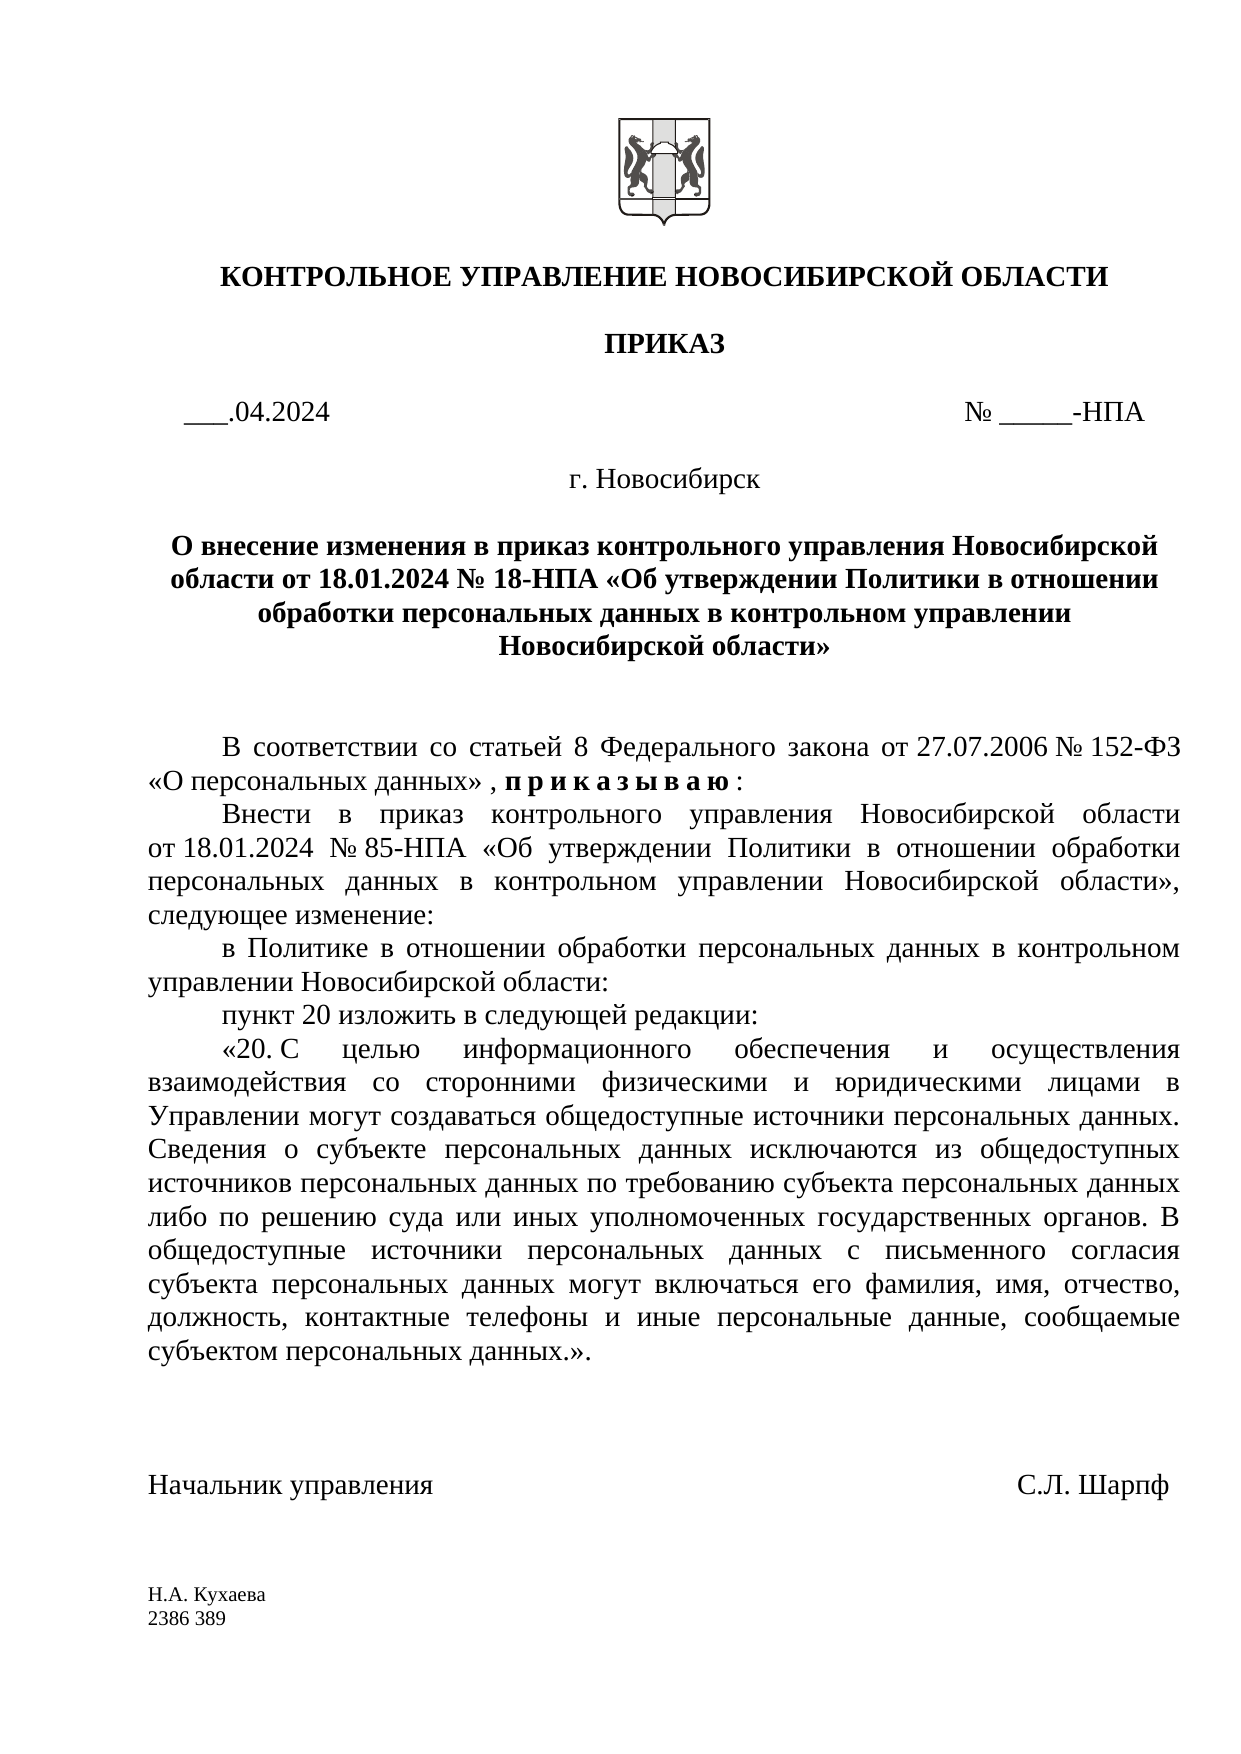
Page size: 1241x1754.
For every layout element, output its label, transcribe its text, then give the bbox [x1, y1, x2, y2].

text в Политике в отношении обработки персональных данных в контрольном управлении Новосибирской области: [148, 930, 1181, 997]
text В соответствии со статьей 8 Федерального закона от 27.07.2006 № 152-ФЗ «О персональных данных» , приказываю: [148, 729, 1181, 796]
text ПРИКАЗ [148, 327, 1181, 360]
text КОНТРОЛЬНОЕ УПРАВЛЕНИЕ НОВОСИБИРСКОЙ ОБЛАСТИ [148, 259, 1181, 293]
text Новосибирской области» [148, 628, 1181, 662]
text 2386 389 [148, 1606, 1181, 1630]
text пункт 20 изложить в следующей редакции: [148, 997, 1181, 1031]
text «20. С целью информационного обеспечения и осуществления взаимодействия со сторонними физическими и юридическими лицами в Управлении могут создаваться общедоступные источники персональных данных. Сведения о субъекте персональных данных исключаются из общедоступных источников персональных данных по требованию субъекта персональных данных либо по решению суда или иных уполномоченных государственных органов. В общедоступные источники персональных данных с письменного согласия субъекта персональных данных могут включаться его фамилия, имя, отчество, должность, контактные телефоны и иные персональные данные, сообщаемые субъектом персональных данных.». [148, 1031, 1181, 1366]
text г. Новосибирск [148, 461, 1181, 494]
text О внесение изменения в приказ контрольного управления Новосибирской области от 18.01.2024 № 18-НПА «Об утверждении Политики в отношении обработки персональных данных в контрольном управлении [148, 528, 1181, 628]
text ___.04.2024 № _____-НПА [148, 394, 1181, 427]
text Начальник управления С.Л. Шарпф [148, 1467, 1181, 1501]
text Н.А. Кухаева [148, 1582, 1181, 1606]
text Внести в приказ контрольного управления Новосибирской области от 18.01.2024 № 85-НПА «Об утверждении Политики в отношении обработки персональных данных в контрольном управлении Новосибирской области», следующее изменение: [148, 796, 1181, 930]
